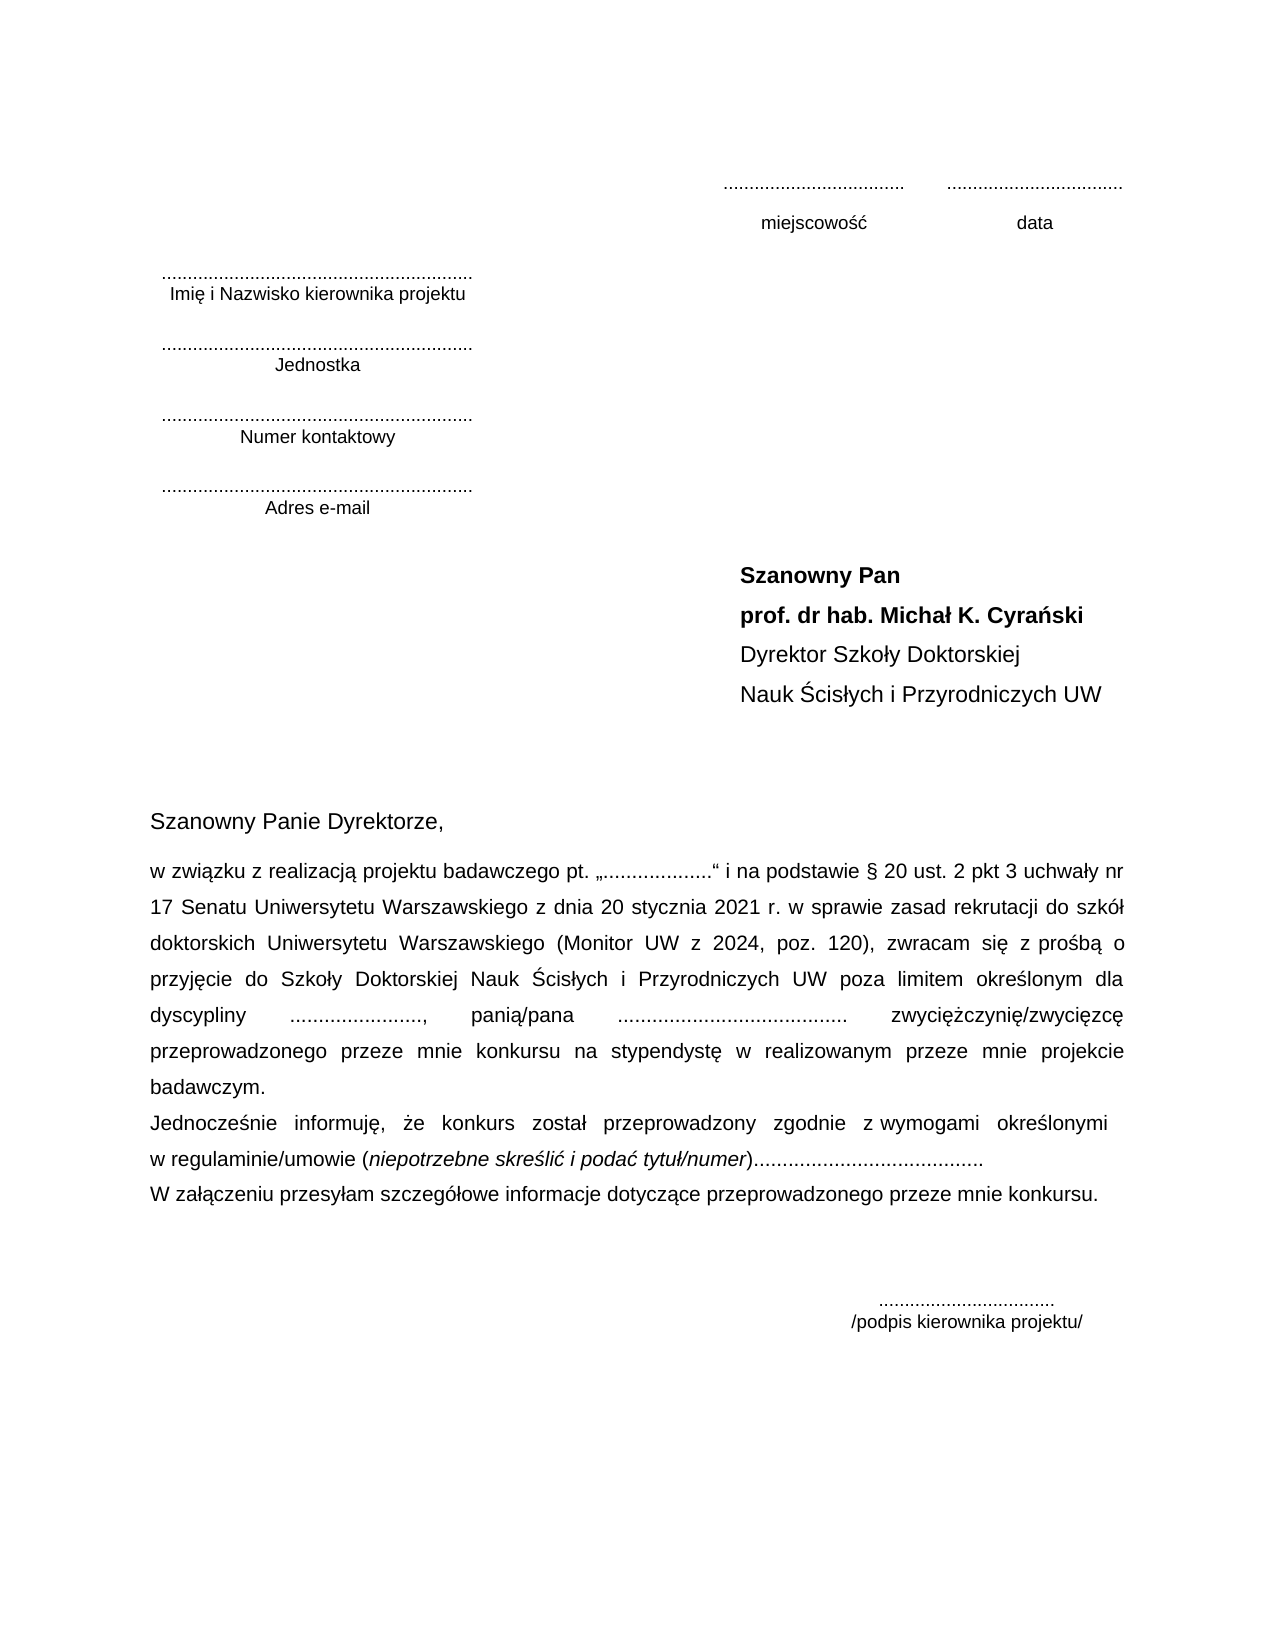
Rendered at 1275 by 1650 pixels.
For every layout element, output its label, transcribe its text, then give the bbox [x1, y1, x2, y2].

table_cell data [932, 212, 1138, 240]
table_cell ............................................................ [150, 454, 485, 497]
table_cell /podpis kierownika projektu/ [823, 1311, 1110, 1337]
table_cell ............................................................ [150, 383, 485, 426]
table_cell Imię i Nazwisko kierownika projektu [150, 283, 485, 311]
text Jednocześnie informuję, że konkurs został przeprowadzony zgodnie z wymogami określonymi w regulaminie/umowie (niepotrzebne skreślić i podać tytuł/numer)........................................ [150, 1110, 1125, 1170]
text w związku z realizacją projektu badawczego pt. „...................“ i na podstawie § 20 ust. 2 pkt 3 uchwały nr 17 Senatu Uniwersytetu Warszawskiego z dnia 20 stycznia 2021 r. w sprawie zasad rekrutacji do szkół doktorskich Uniwersytetu Warszawskiego (Monitor UW z 2024, poz. 120), zwracam się z prośbą o przyjęcie do Szkoły Doktorskiej Nauk Ścisłych i Przyrodniczych UW poza limitem określonym dla dyscypliny ......................., panią/pana ........................................ zwyciężczynię/zwycięzcę przeprowadzonego przeze mnie konkursu na stypendystę w realizowanym przeze mnie projekcie badawczym. [150, 859, 1125, 1098]
table_header ................................... [696, 150, 932, 212]
table_cell ............................................................ [150, 311, 485, 354]
table_cell Adres e-mail [150, 497, 485, 525]
text Szanowny Panie Dyrektorze, [150, 808, 1125, 834]
table_cell miejscowość [696, 212, 932, 240]
table_cell ............................................................ [150, 240, 485, 283]
table_cell Numer kontaktowy [150, 426, 485, 453]
text W załączeniu przesyłam szczegółowe informacje dotyczące przeprowadzonego przeze mnie konkursu. [150, 1182, 1125, 1206]
table_cell Jednostka [150, 354, 485, 382]
table_header .................................. [823, 1268, 1110, 1311]
table_header .................................. [932, 150, 1138, 212]
